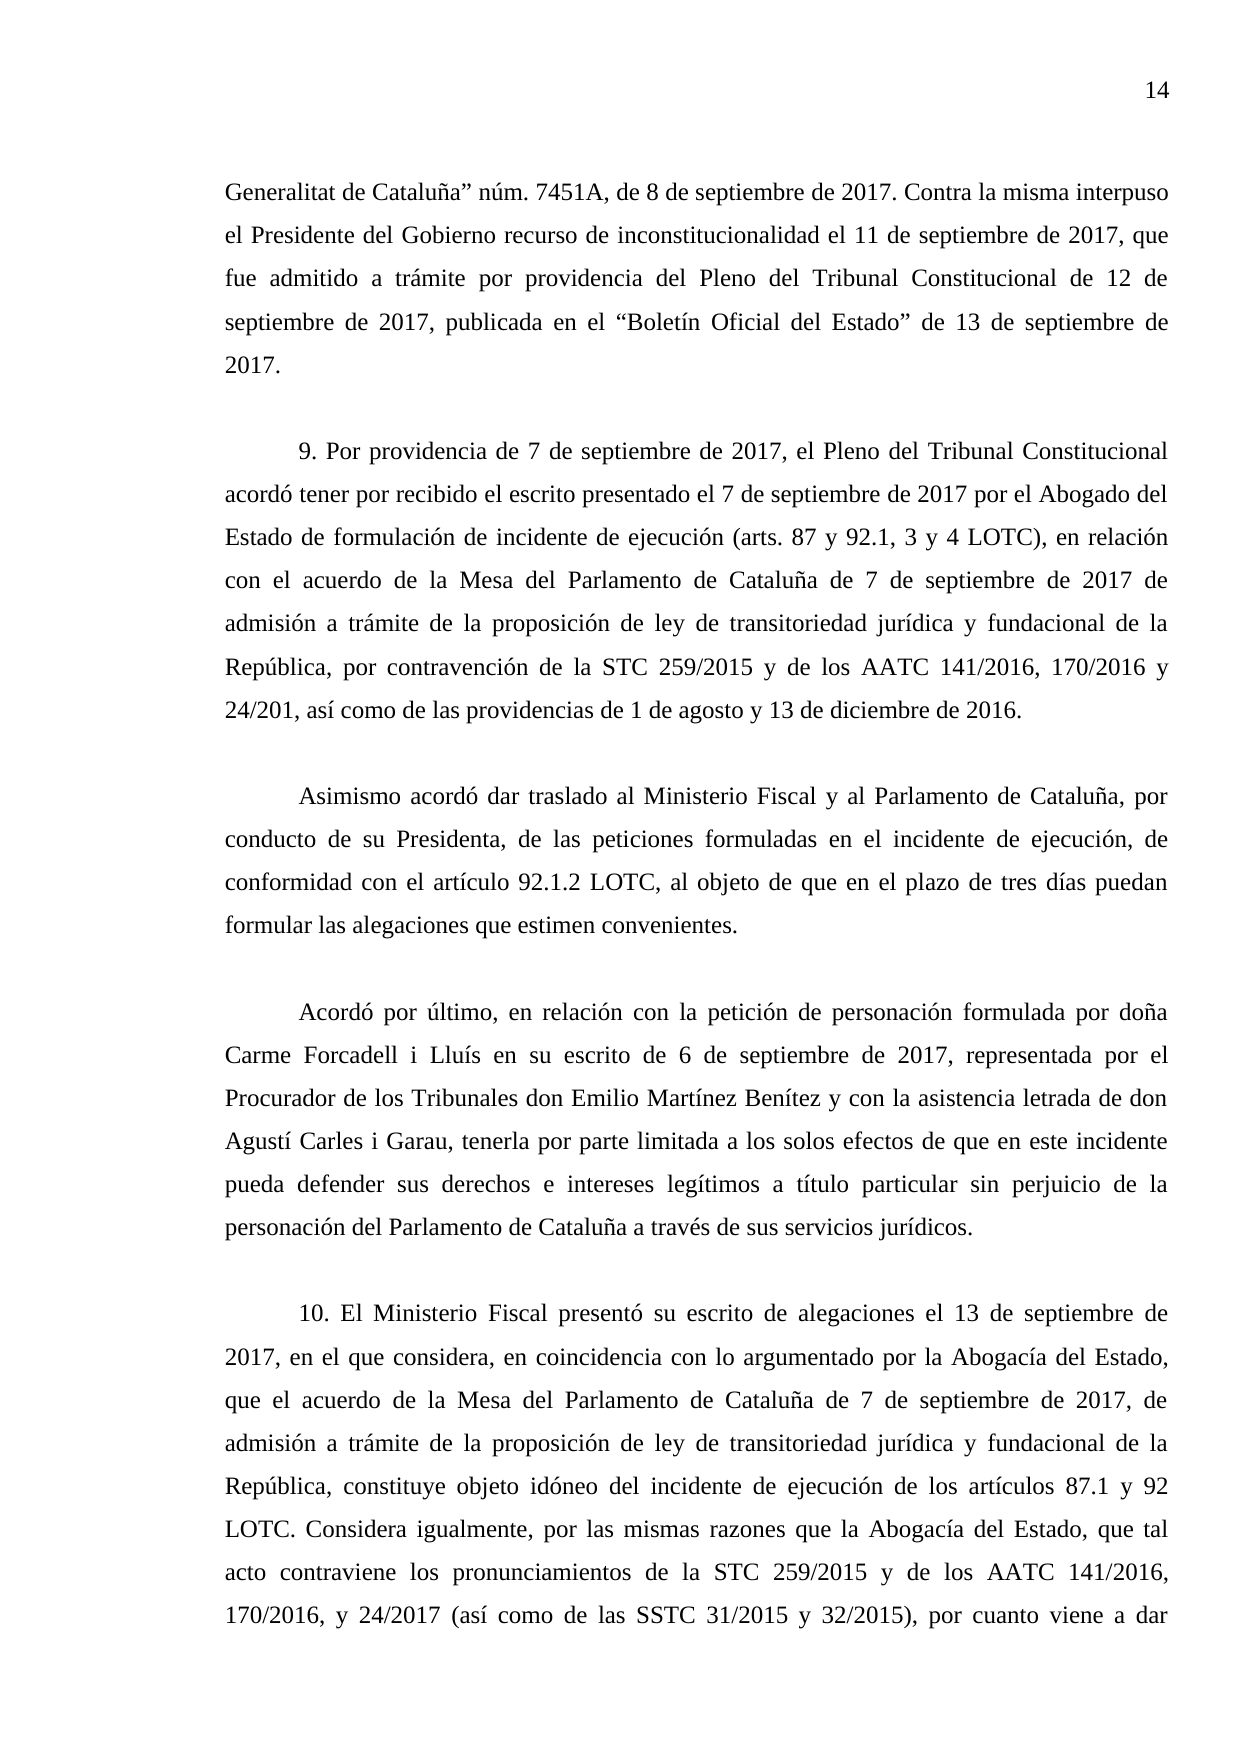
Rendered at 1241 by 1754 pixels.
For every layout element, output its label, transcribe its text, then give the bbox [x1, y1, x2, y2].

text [224, 177, 1169, 378]
text 9. Por providencia de 7 de septiembre de 2017, el Pleno del Tribunal Constitucional acordó tener por recibido el escrito presentado el 7 de septiembre de 2017 por el Abogado del Estado de formulación de incidente de ejecución (arts. 87 y 92.1, 3 y 4 LOTC), en relación con el acuerdo de la Mesa del Parlamento de Cataluña de 7 de septiembre de 2017 de admisión a trámite de la proposición de ley de transitoriedad jurídica y fundacional de la República, por contravención de la STC 259/2015 y de los AATC 141/2016, 170/2016 y 24/201, así como de las providencias de 1 de agosto y 13 de diciembre de 2016. [224, 436, 1169, 723]
text Acordó por último, en relación con la petición de personación formulada por doña Carme Forcadell i Lluís en su escrito de 6 de septiembre de 2017, representada por el Procurador de los Tribunales don Emilio Martínez Benítez y con la asistencia letrada de don Agustí Carles i Garau, tenerla por parte limitada a los solos efectos de que en este incidente pueda defender sus derechos e intereses legítimos a título particular sin perjuicio de la personación del Parlamento de Cataluña a través de sus servicios jurídicos. [224, 997, 1169, 1241]
text Asimismo acordó dar traslado al Ministerio Fiscal y al Parlamento de Cataluña, por conducto de su Presidenta, de las peticiones formuladas en el incidente de ejecución, de conformidad con el artículo 92.1.2 LOTC, al objeto de que en el plazo de tres días puedan formular las alegaciones que estimen convenientes. [224, 781, 1169, 939]
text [224, 1298, 1169, 1629]
